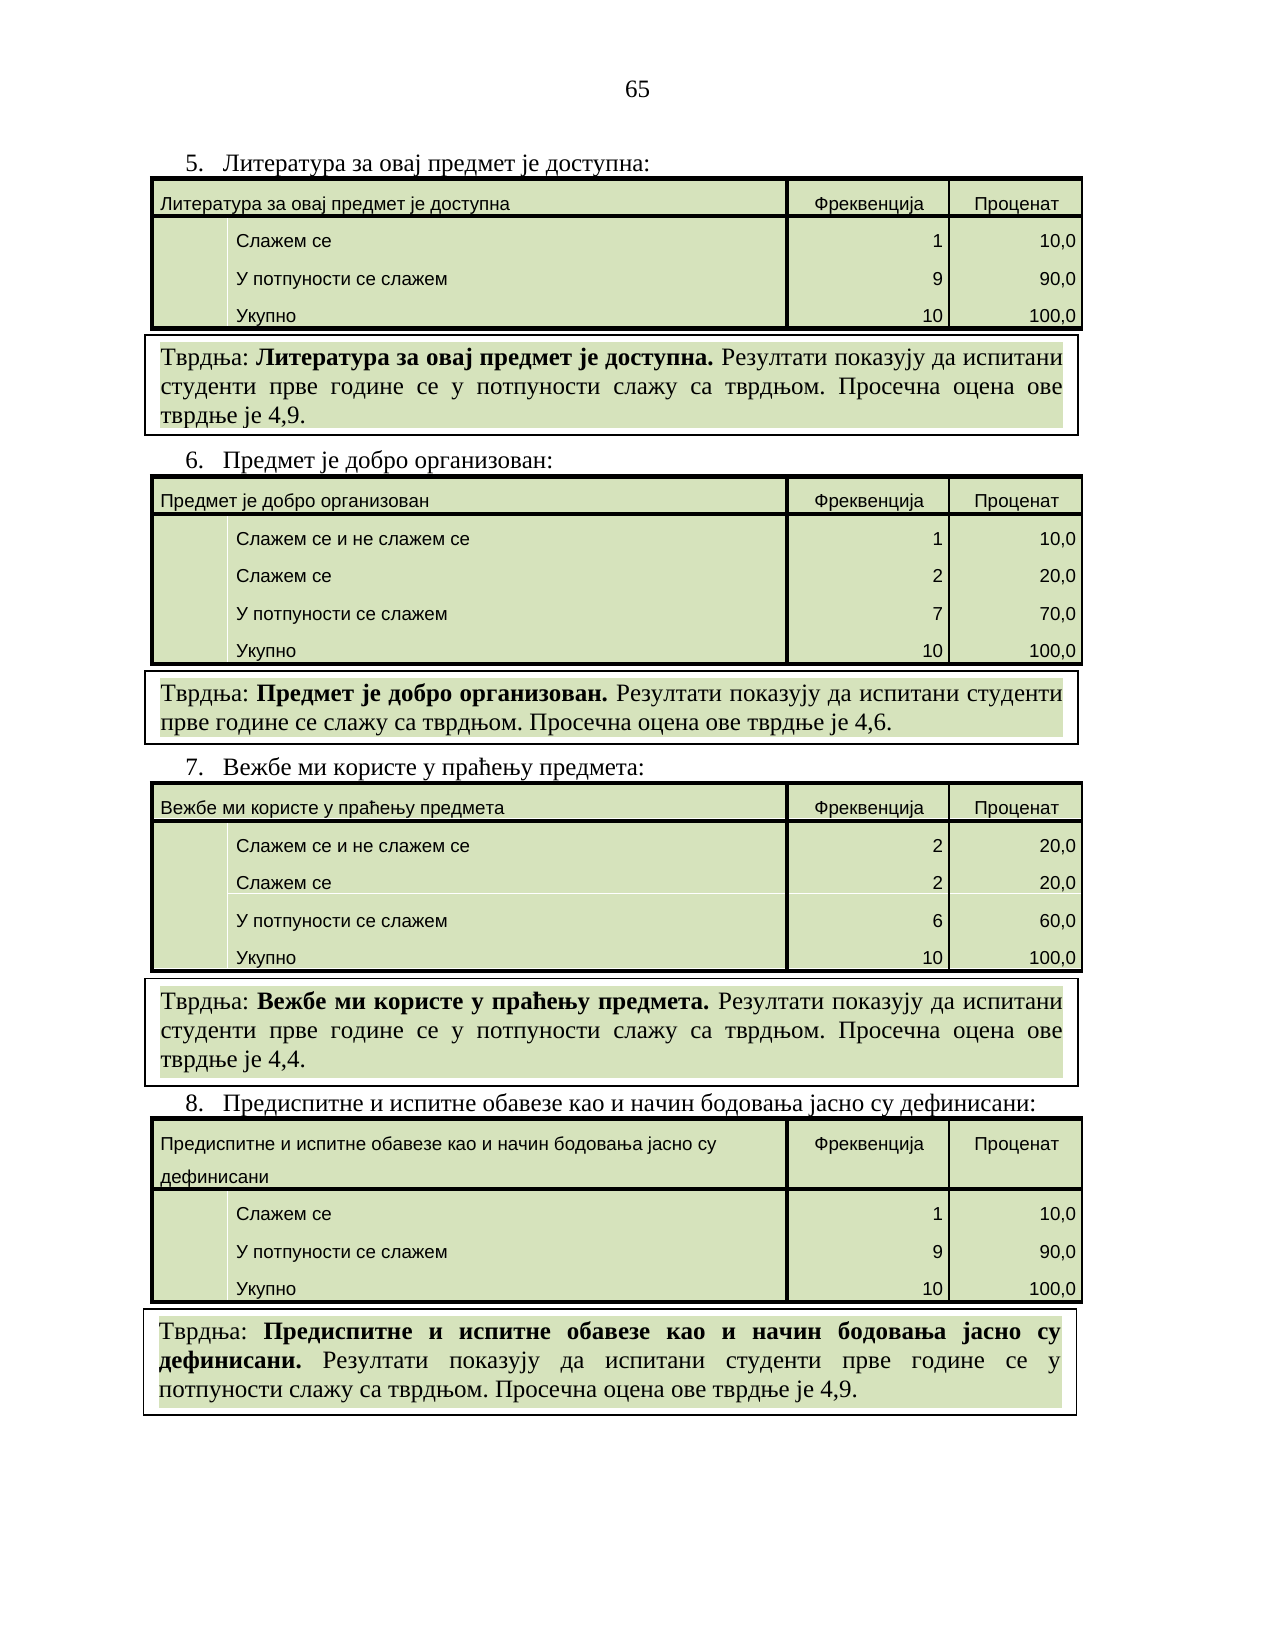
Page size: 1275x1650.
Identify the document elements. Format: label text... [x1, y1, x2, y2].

list Предиспитне и испитне обавезе као и начин бодовања јасно су дефинисани: [185, 1088, 1127, 1116]
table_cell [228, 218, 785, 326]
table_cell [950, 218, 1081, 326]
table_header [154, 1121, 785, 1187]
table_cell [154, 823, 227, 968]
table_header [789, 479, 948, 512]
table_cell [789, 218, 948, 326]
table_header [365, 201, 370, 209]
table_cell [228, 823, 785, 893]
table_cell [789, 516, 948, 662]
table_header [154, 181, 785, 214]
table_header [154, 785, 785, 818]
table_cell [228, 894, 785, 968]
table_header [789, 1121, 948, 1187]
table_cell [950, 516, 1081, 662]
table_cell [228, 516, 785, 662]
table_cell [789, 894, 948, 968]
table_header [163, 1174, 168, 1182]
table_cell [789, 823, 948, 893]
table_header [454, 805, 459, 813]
list Предмет је добро организован: [185, 446, 1127, 474]
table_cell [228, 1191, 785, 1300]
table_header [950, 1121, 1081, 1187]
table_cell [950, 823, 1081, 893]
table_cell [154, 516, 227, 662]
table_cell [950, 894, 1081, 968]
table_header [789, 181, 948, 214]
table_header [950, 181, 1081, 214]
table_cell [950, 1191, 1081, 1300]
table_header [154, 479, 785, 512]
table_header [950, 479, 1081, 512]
list Вежбе ми користе у праћењу предмета: [185, 752, 1127, 781]
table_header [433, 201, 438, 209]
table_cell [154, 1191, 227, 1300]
list Литература за овај предмет је доступна: [185, 148, 1127, 176]
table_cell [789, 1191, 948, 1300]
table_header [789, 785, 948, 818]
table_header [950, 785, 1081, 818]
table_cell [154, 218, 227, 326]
